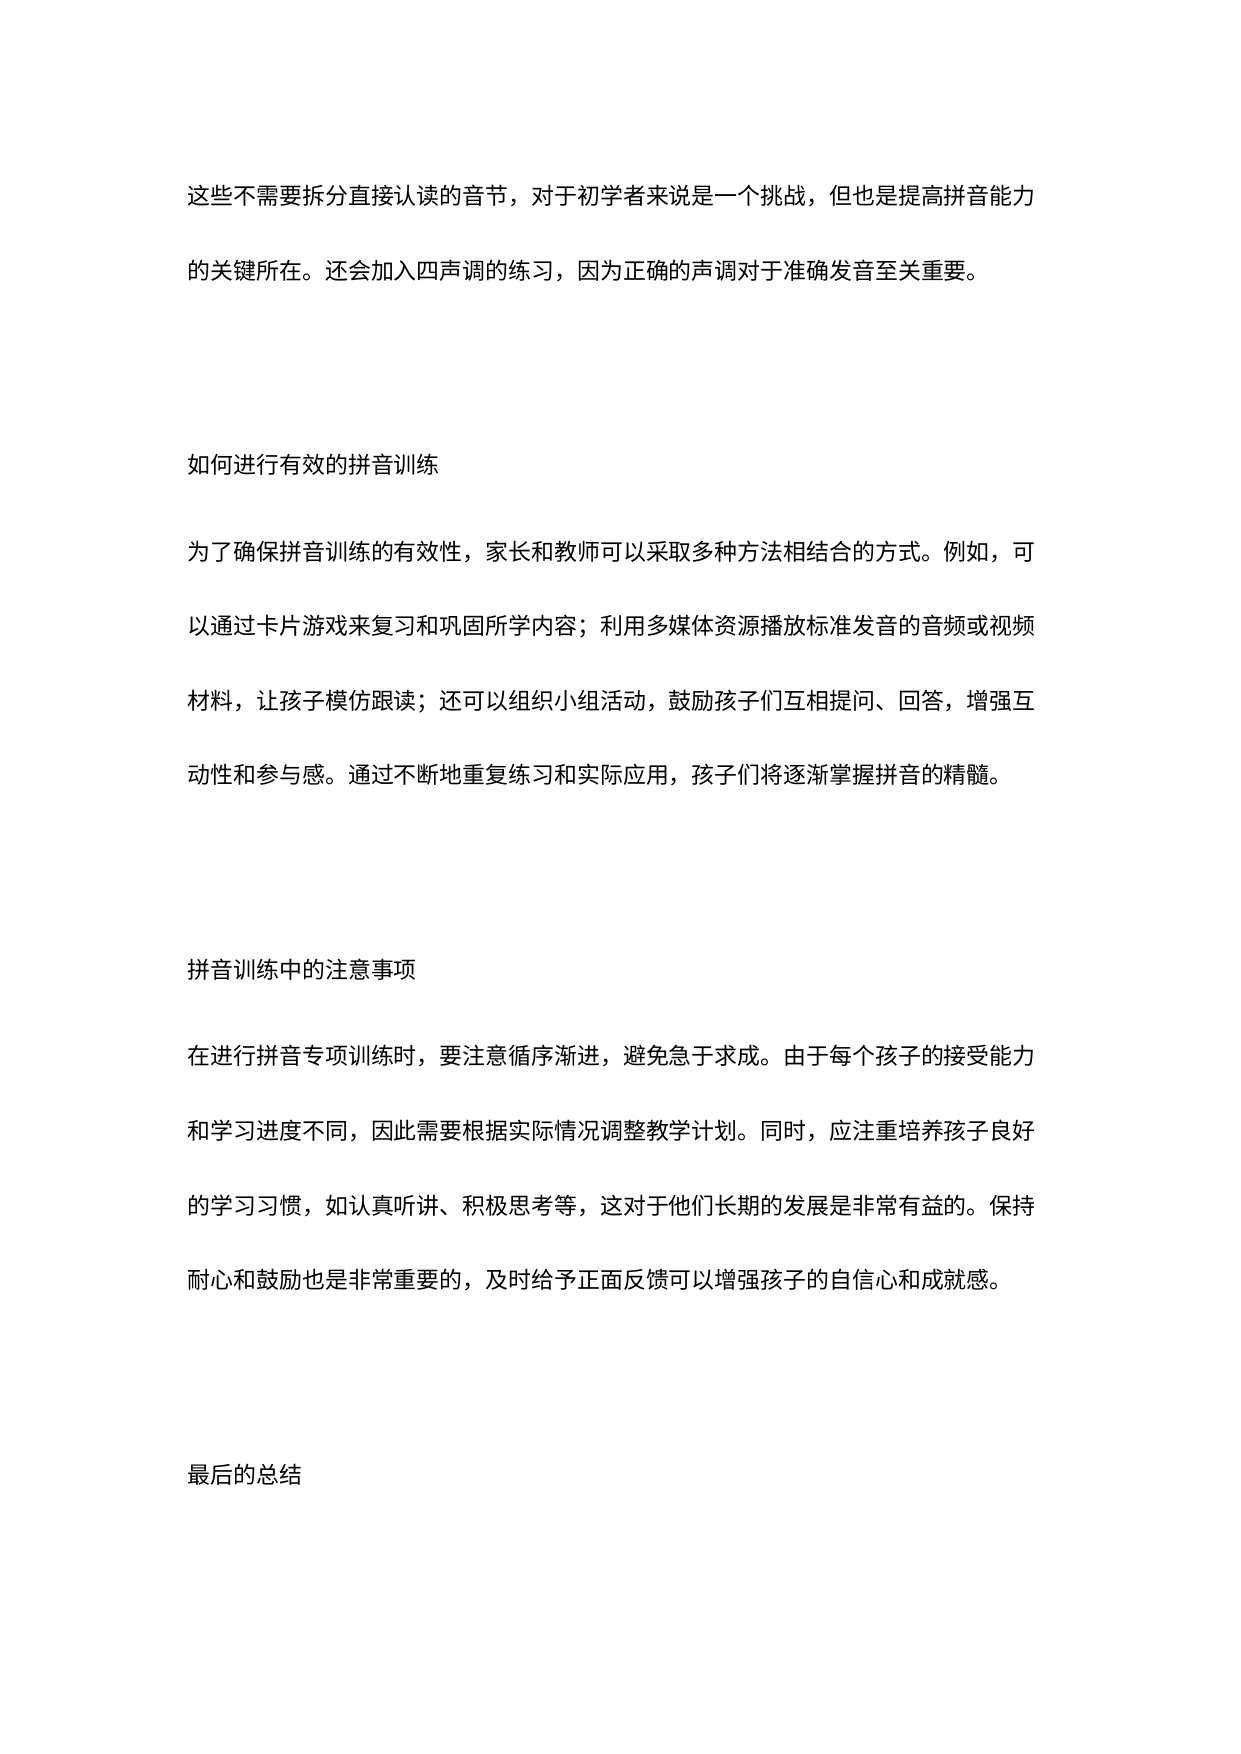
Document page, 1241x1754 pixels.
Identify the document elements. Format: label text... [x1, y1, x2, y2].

text 拼音训练中的注意事项 [187, 936, 1053, 1001]
text 在进行拼音专项训练时，要注意循序渐进，避免急于求成。由于每个孩子的接受能力和学习进度不同，因此需要根据实际情况调整教学计划。同时，应注重培养孩子良好的学习习惯，如认真听讲、积极思考等，这对于他们长期的发展是非常有益的。保持耐心和鼓励也是非常重要的，及时给予正面反馈可以增强孩子的自信心和成就感。 [187, 1022, 1053, 1311]
text 如何进行有效的拼音训练 [187, 431, 1053, 496]
text 为了确保拼音训练的有效性，家长和教师可以采取多种方法相结合的方式。例如，可以通过卡片游戏来复习和巩固所学内容；利用多媒体资源播放标准发音的音频或视频材料，让孩子模仿跟读；还可以组织小组活动，鼓励孩子们互相提问、回答，增强互动性和参与感。通过不断地重复练习和实际应用，孩子们将逐渐掌握拼音的精髓。 [187, 517, 1053, 807]
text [187, 162, 1053, 302]
text 最后的总结 [187, 1441, 1053, 1506]
